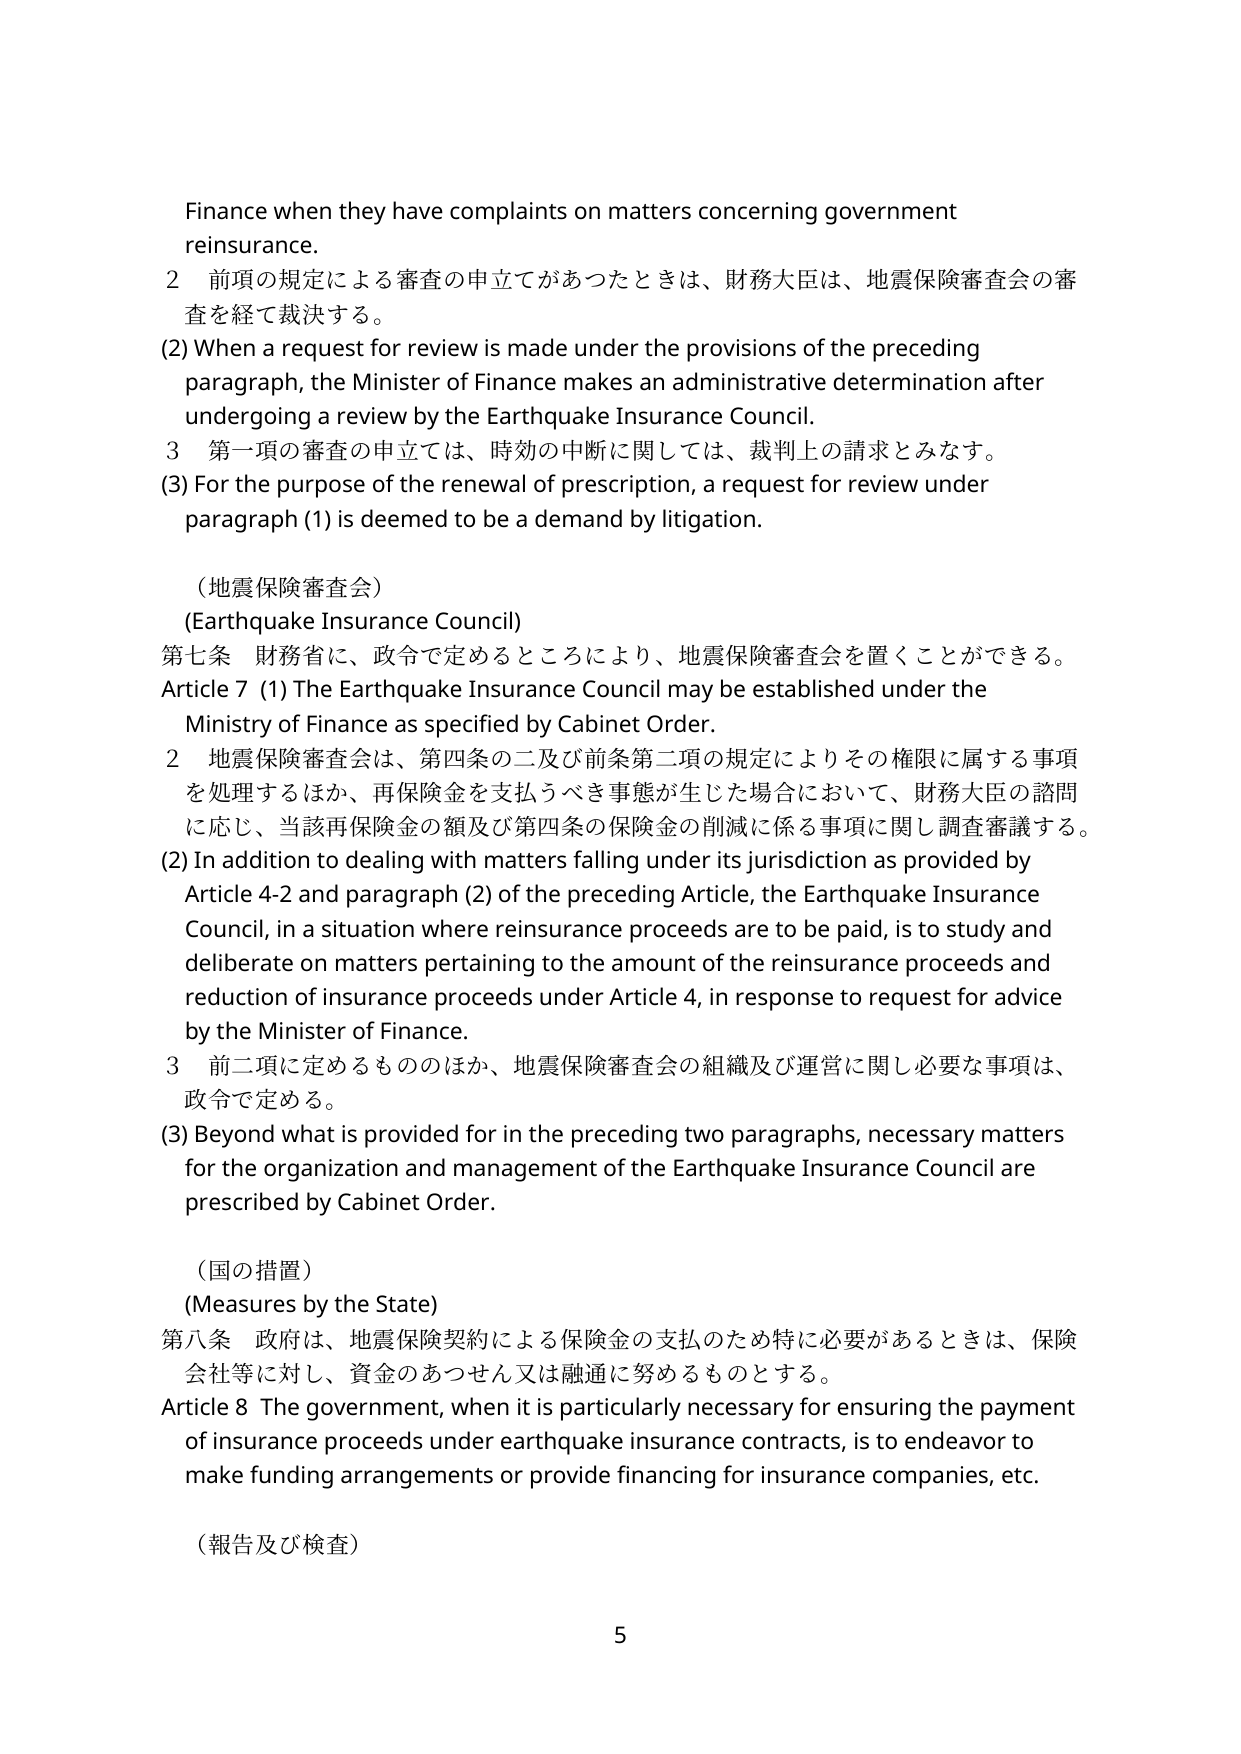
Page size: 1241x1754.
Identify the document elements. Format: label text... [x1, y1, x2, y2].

text （国の措置） [184, 1253, 1079, 1287]
text (2) In addition to dealing with matters falling under its jurisdiction as provided by Article 4-2 and paragraph (2) of the preceding Article, the Earthquake Insurance Council, in a situation where reinsurance proceeds are to be paid, is to study and deliberate on matters pertaining to the amount of the reinsurance proceeds and reduction of insurance proceeds under Article 4, in response to request for advice by the Minister of Finance. [161, 843, 1079, 1048]
text ３ 前二項に定めるもののほか、地震保険審査会の組織及び運営に関し必要な事項は、政令で定める。 [161, 1048, 1079, 1116]
text （報告及び検査） [184, 1526, 1079, 1560]
text 第八条 政府は、地震保険契約による保険金の支払のため特に必要があるときは、保険会社等に対し、資金のあつせん又は融通に努めるものとする。 [161, 1321, 1079, 1389]
text (Earthquake Insurance Council) [184, 604, 1079, 638]
text (3) For the purpose of the renewal of prescription, a request for review under paragraph (1) is deemed to be a demand by litigation. [161, 467, 1079, 535]
text ２ 前項の規定による審査の申立てがあつたときは、財務大臣は、地震保険審査会の審査を経て裁決する。 [161, 262, 1079, 330]
text （地震保険審査会） [184, 569, 1079, 604]
text ３ 第一項の審査の申立ては、時効の中断に関しては、裁判上の請求とみなす。 [161, 433, 1079, 467]
text ２ 地震保険審査会は、第四条の二及び前条第二項の規定によりその権限に属する事項を処理するほか、再保険金を支払うべき事態が生じた場合において、財務大臣の諮問に応じ、当該再保険金の額及び第四条の保険金の削減に係る事項に関し調査審議する。 [161, 740, 1079, 843]
text (2) When a request for review is made under the provisions of the preceding paragraph, the Minister of Finance makes an administrative determination after undergoing a review by the Earthquake Insurance Council. [161, 330, 1079, 433]
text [161, 194, 1079, 262]
text Article 8 The government, when it is particularly necessary for ensuring the payment of insurance proceeds under earthquake insurance contracts, is to endeavor to make funding arrangements or provide financing for insurance companies, etc. [161, 1389, 1079, 1492]
text Article 7 (1) The Earthquake Insurance Council may be established under the Ministry of Finance as specified by Cabinet Order. [161, 672, 1079, 740]
text (3) Beyond what is provided for in the preceding two paragraphs, necessary matters for the organization and management of the Earthquake Insurance Council are prescribed by Cabinet Order. [161, 1116, 1079, 1219]
text 第七条 財務省に、政令で定めるところにより、地震保険審査会を置くことができる。 [161, 638, 1079, 672]
text (Measures by the State) [184, 1287, 1079, 1321]
